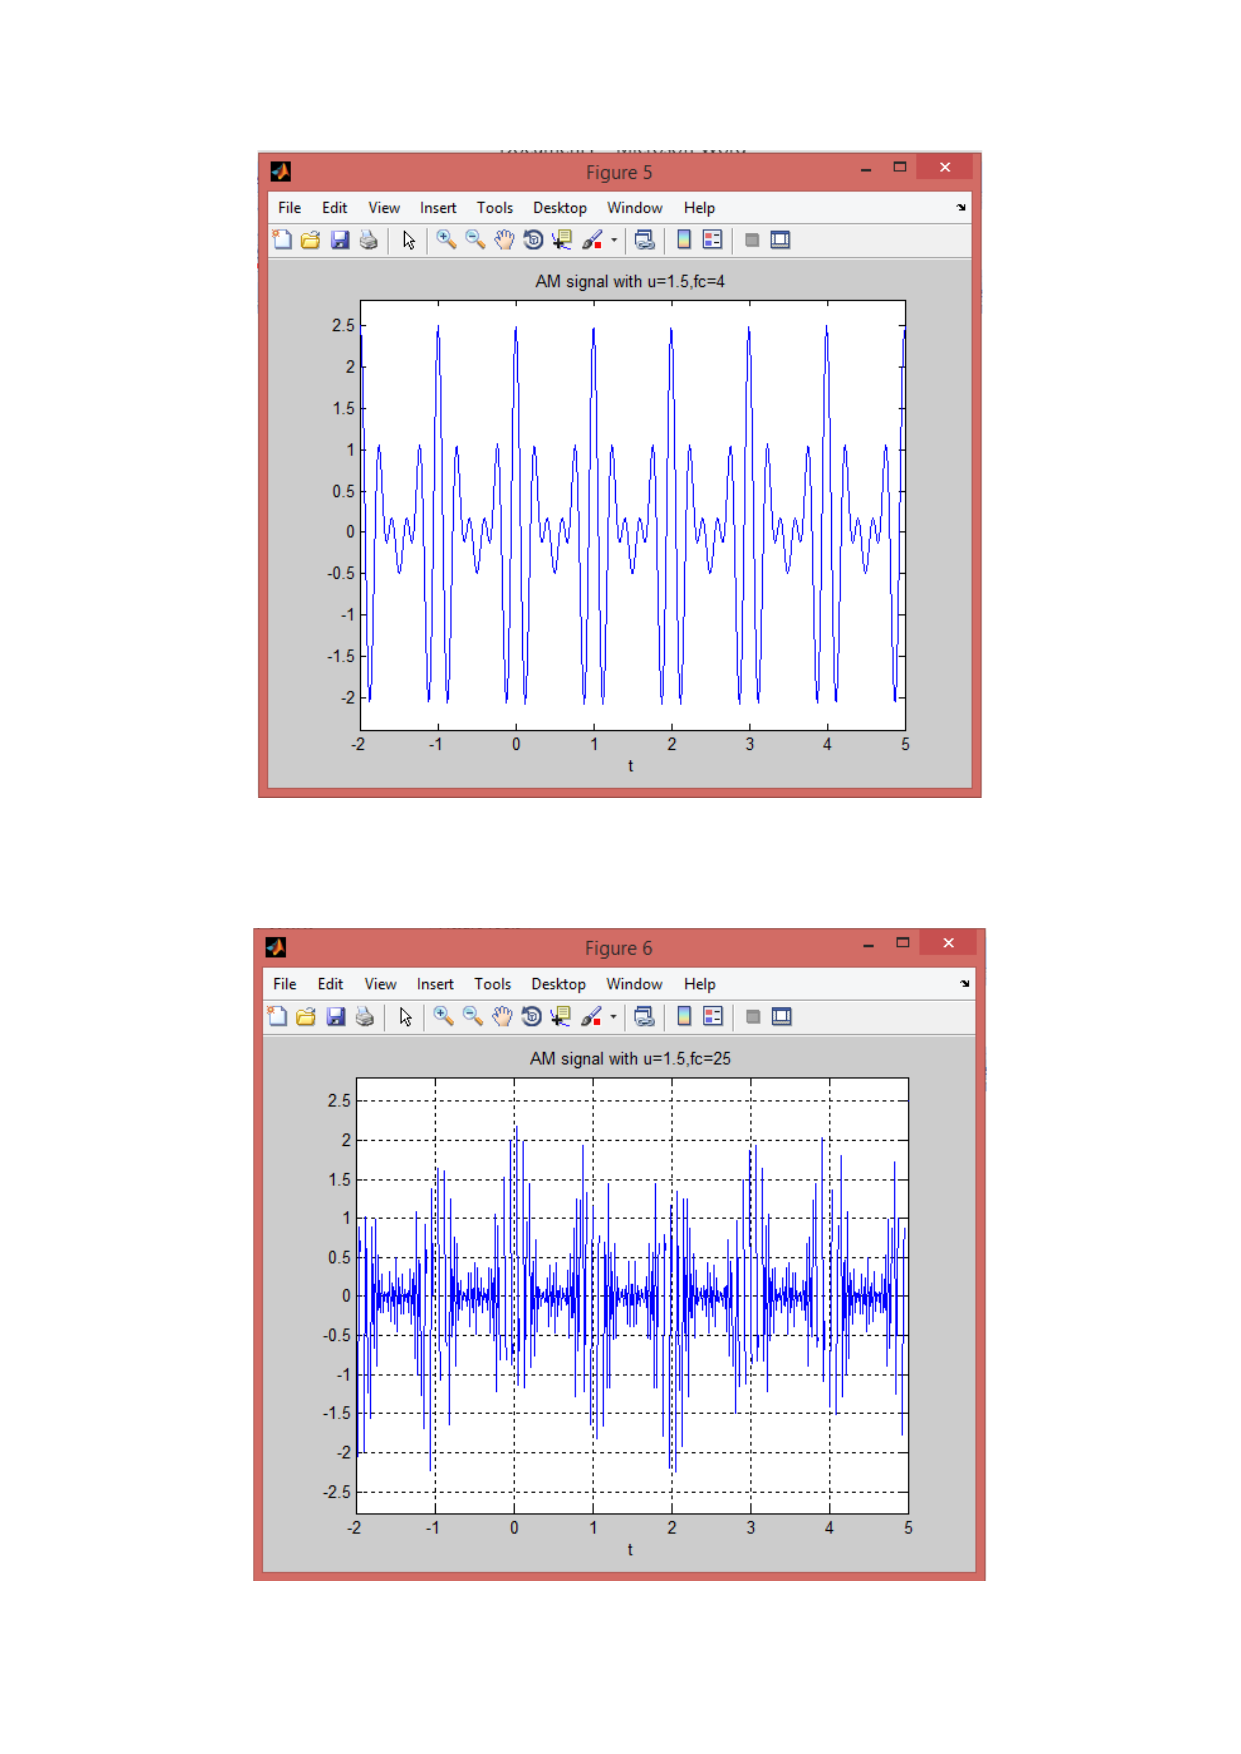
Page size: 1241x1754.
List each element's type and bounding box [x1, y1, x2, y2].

picture [257, 150, 983, 798]
picture [253, 928, 987, 1581]
